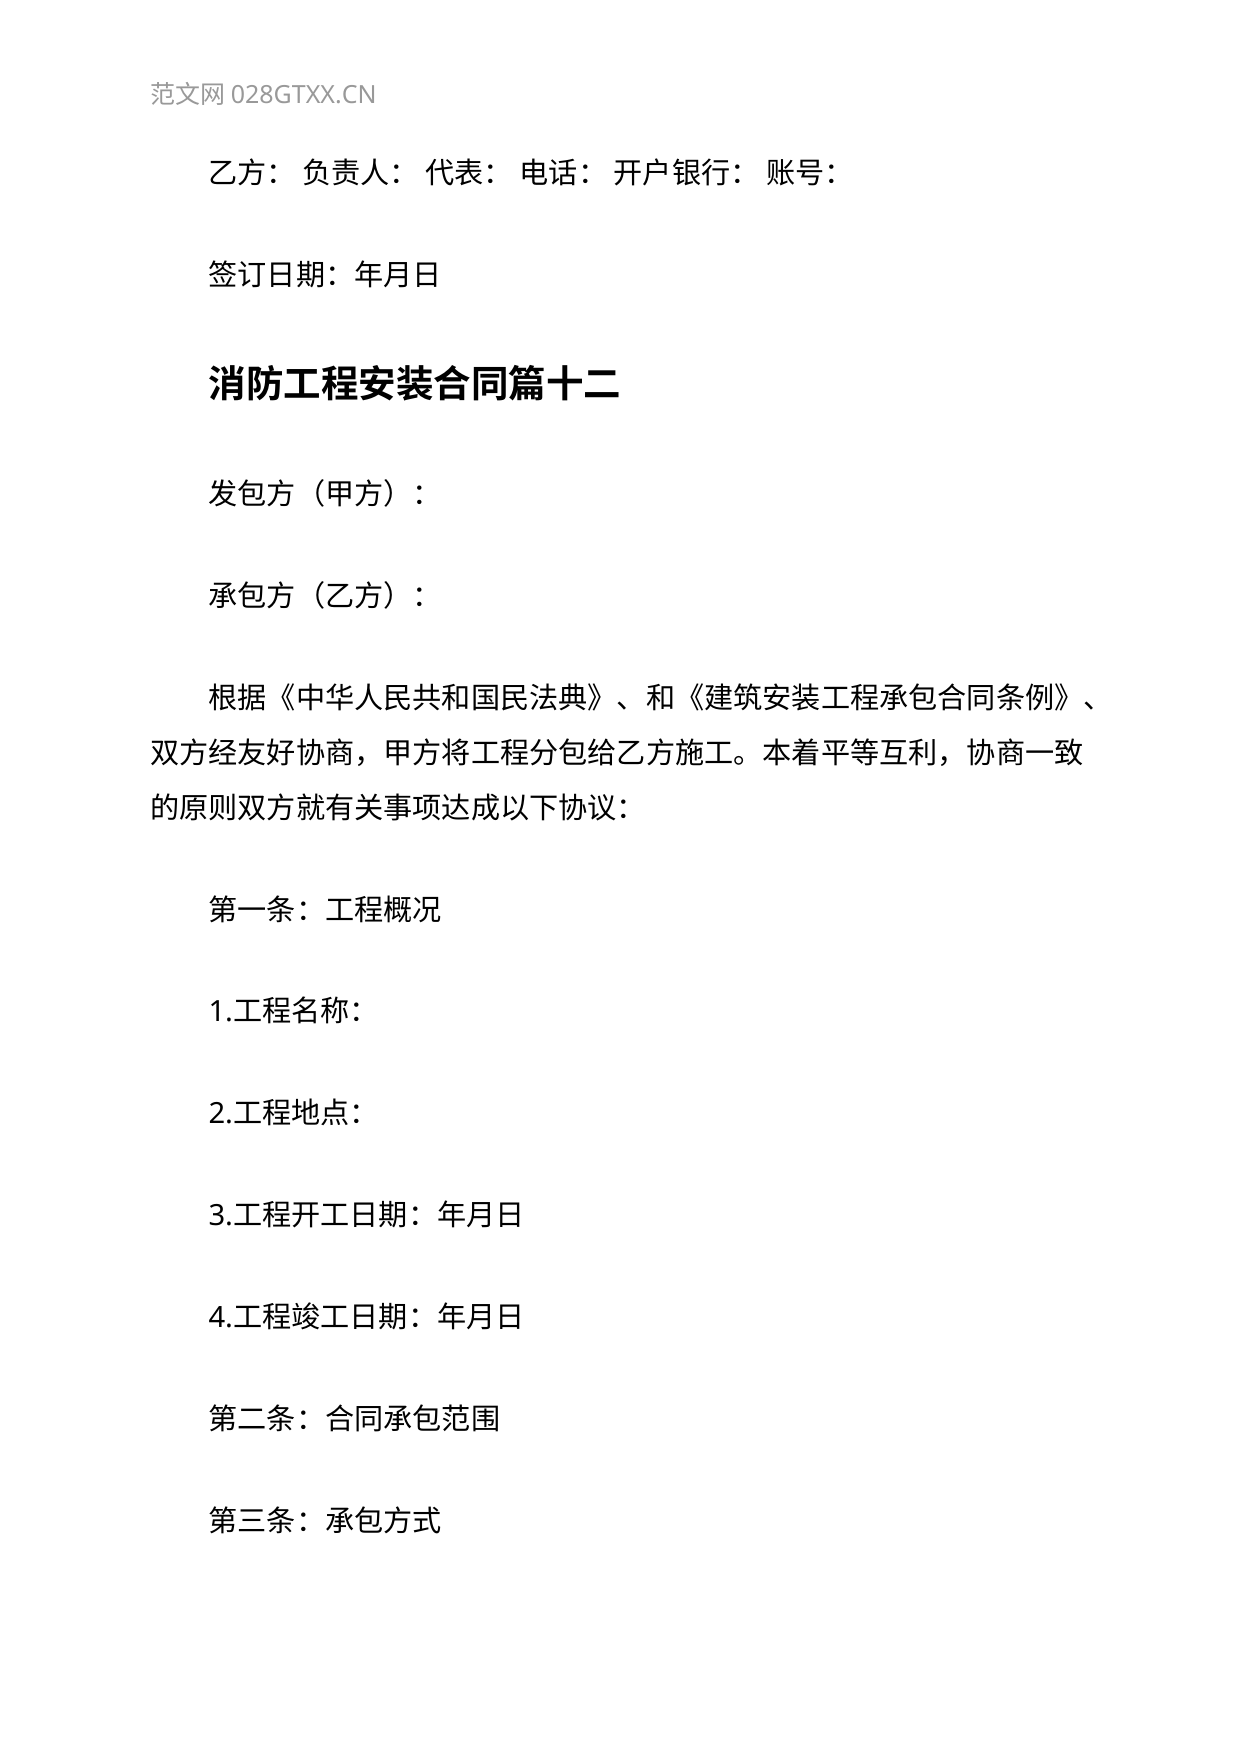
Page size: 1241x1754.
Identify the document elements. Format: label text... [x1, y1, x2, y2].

text 1.工程名称： [150, 988, 1090, 1030]
text 签订日期：年月日 [150, 252, 1090, 294]
text 乙方： 负责人： 代表： 电话： 开户银行： 账号： [150, 150, 1090, 192]
text 消防工程安装合同篇十二 [150, 353, 1090, 408]
text 承包方（乙方）： [150, 573, 1090, 615]
text 第一条：工程概况 [150, 886, 1090, 928]
text 第二条：合同承包范围 [150, 1396, 1090, 1438]
text 2.工程地点： [150, 1090, 1090, 1132]
text 4.工程竣工日期：年月日 [150, 1294, 1090, 1336]
text 第三条：承包方式 [150, 1497, 1090, 1540]
text 发包方（甲方）： [150, 471, 1090, 513]
text 3.工程开工日期：年月日 [150, 1192, 1090, 1234]
text 根据《中华人民共和国民法典》、和《建筑安装工程承包合同条例》、双方经友好协商，甲方将工程分包给乙方施工。本着平等互利，协商一致的原则双方就有关事项达成以下协议： [150, 674, 1090, 827]
